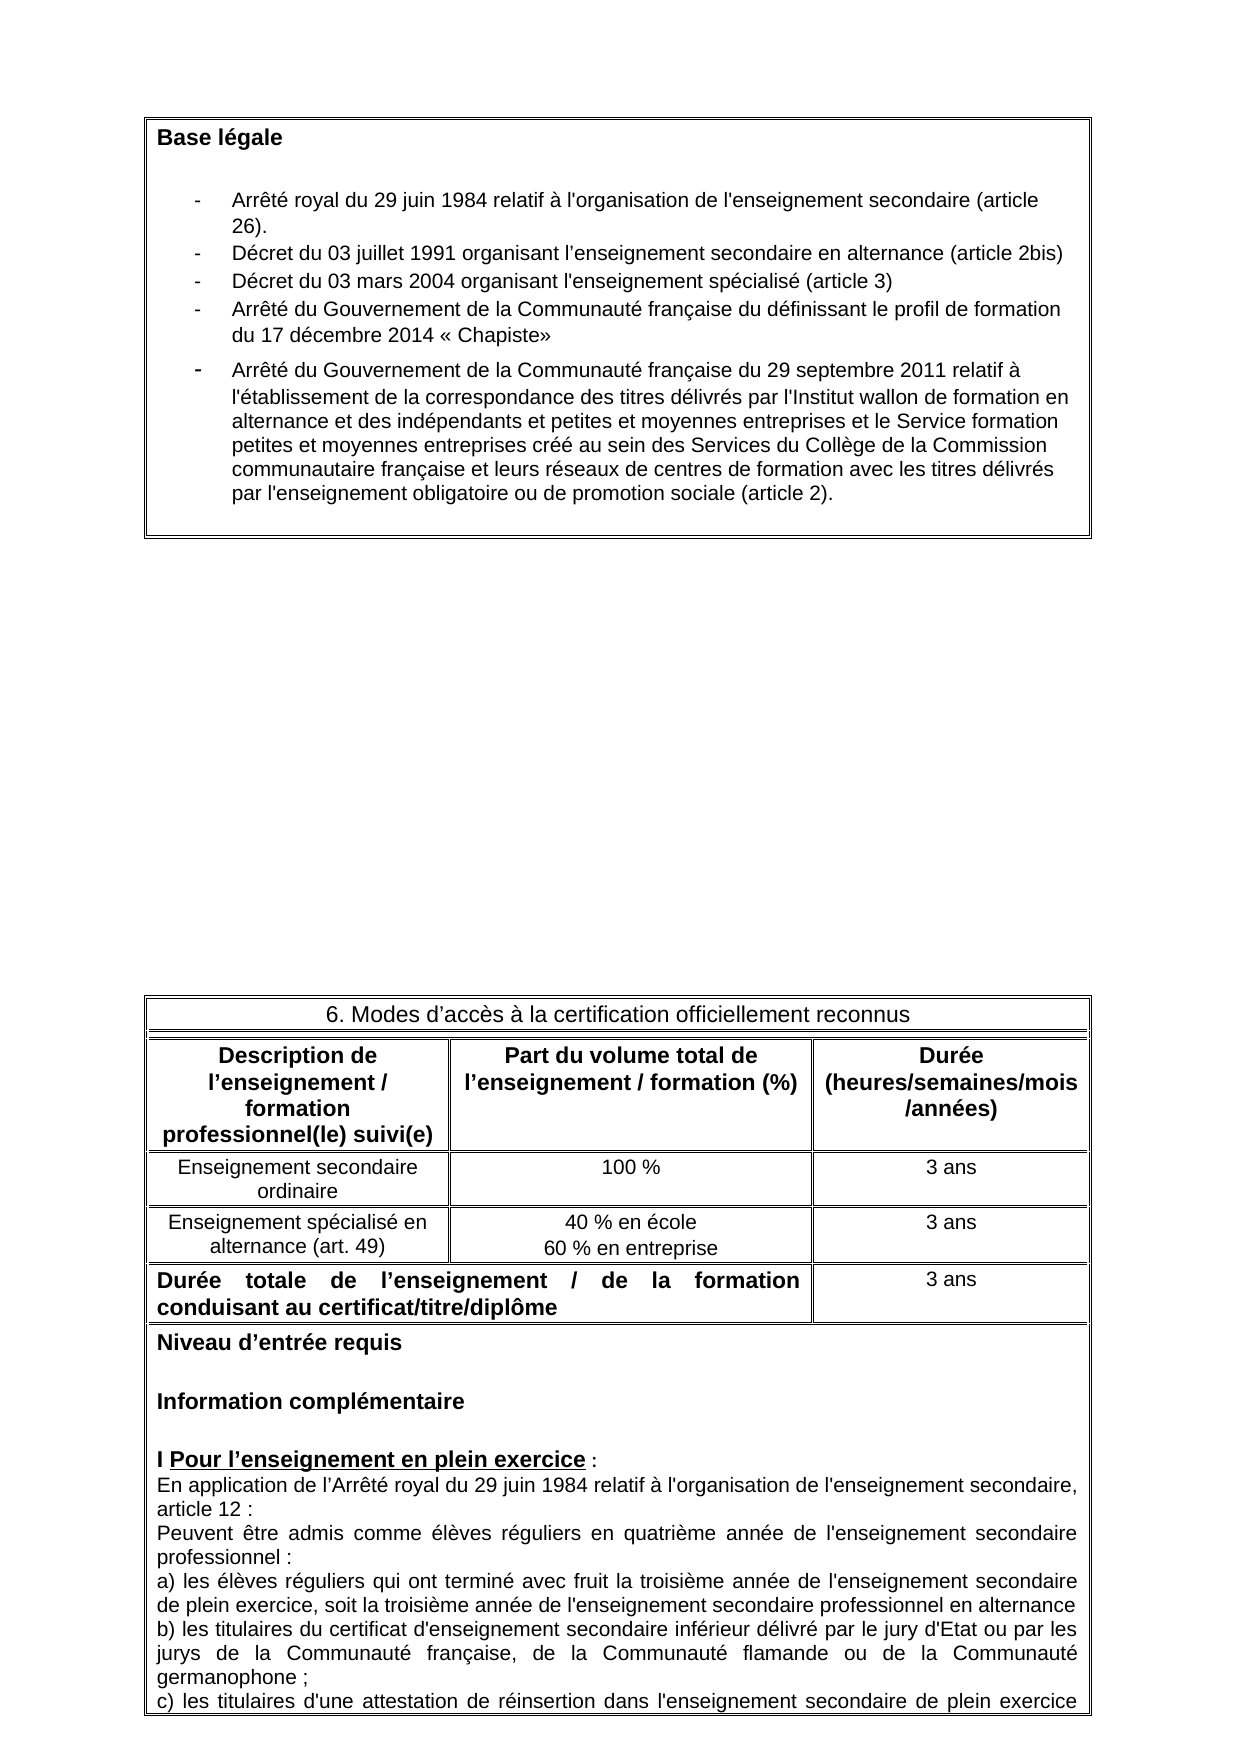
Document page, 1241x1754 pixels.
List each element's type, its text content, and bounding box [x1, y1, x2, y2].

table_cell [145, 1322, 1090, 1712]
table_cell 40 % en école 60 % en entreprise [451, 1208, 811, 1262]
table_header 6. Modes d’accès à la certification officiellement reconnus [147, 999, 1089, 1029]
table_cell Durée (heures/semaines/mois/années) [814, 1037, 1089, 1149]
table_cell Part du volume total de l’enseignement / formation (%) [451, 1040, 811, 1149]
table_cell 3 ans [814, 1150, 1089, 1205]
table_cell Description de l’enseignement / formation professionnel(le) suivi(e) [147, 1037, 448, 1149]
table_cell [145, 1029, 1090, 1037]
table_cell Enseignement spécialisé en alternance (art. 49) [147, 1205, 448, 1262]
table_cell 3 ans [812, 1262, 1090, 1322]
table_header Base légale Arrêté royal du 29 juin 1984 relatif à l'organisation de l'enseignement secondaire (article 26). Décret du 03 juillet 1991 organisant l’enseignement secondaire en alternance (article 2bis) Décret du 03 mars 2004 organisant l'enseignement spécialisé (article 3) Arrêté du Gouvernement de la Communauté française du définissant le profil de formation du 17 décembre 2014 « Chapiste» Arrêté du Gouvernement de la Communauté française du 29 septembre 2011 relatif à l'établissement de la correspondance des titres délivrés par l'Institut wallon de formation en alternance et des indépendants et petites et moyennes entreprises et le Service formation petites et moyennes entreprises créé au sein des Services du Collège de la Commission communautaire française et leurs réseaux de centres de formation avec les titres délivrés par l'enseignement obligatoire ou de promotion sociale (article 2). [147, 120, 1089, 535]
table_cell 100 % [451, 1153, 811, 1205]
table_cell Durée totale de l’enseignement / de la formation conduisant au certificat/titre/diplôme [145, 1262, 812, 1322]
table_cell 3 ans [814, 1205, 1089, 1262]
table_cell Enseignement secondaire ordinaire [147, 1150, 448, 1205]
